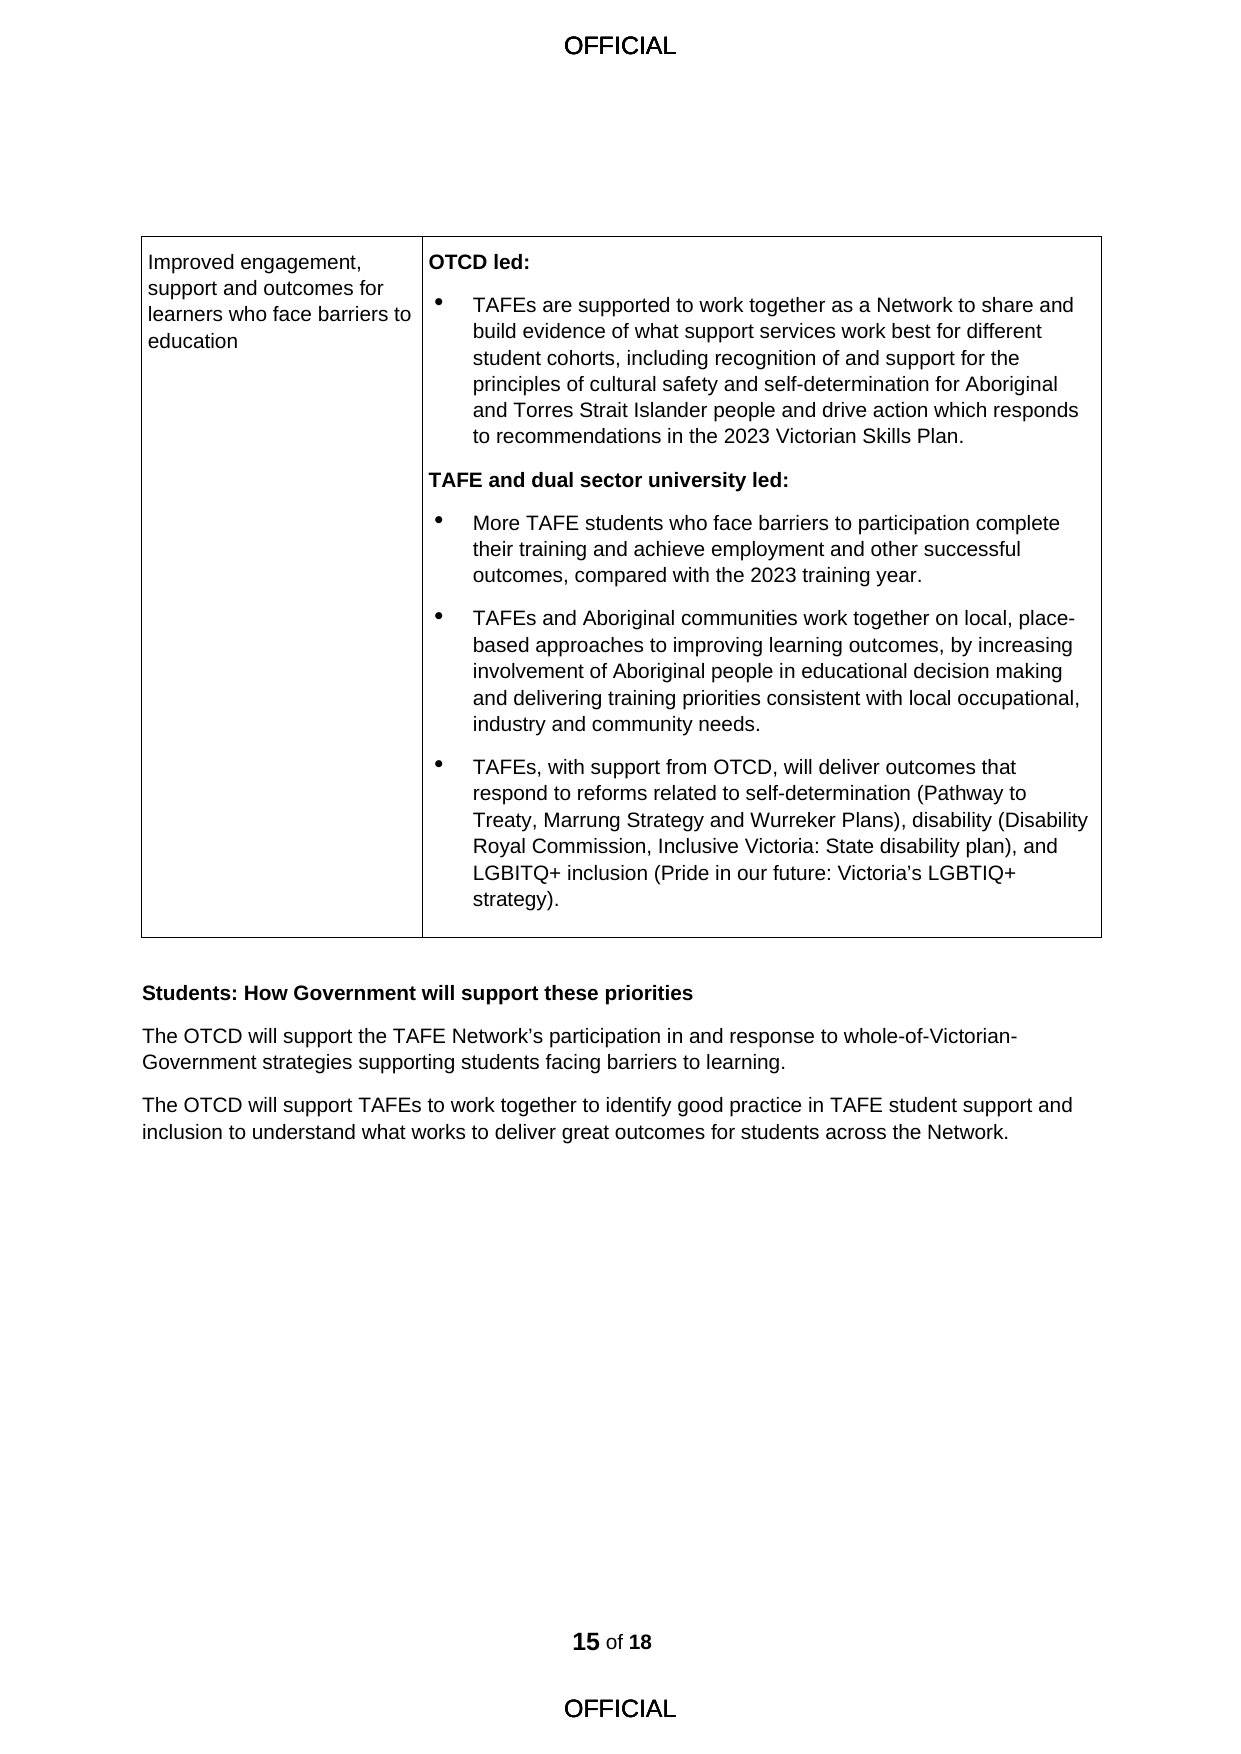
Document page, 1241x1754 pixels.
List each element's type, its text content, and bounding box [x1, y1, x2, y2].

table_cell Improved engagement, support and outcomes for learners who face barriers to education [142, 237, 422, 937]
table_cell OTCD led: TAFEs are supported to work together as a Network to share and build evidence of what support services work best for different student cohorts, including recognition of and support for the principles of cultural safety and self-determination for Aboriginal and Torres Strait Islander people and drive action which responds to recommendations in the 2023 Victorian Skills Plan. TAFE and dual sector university led: More TAFE students who face barriers to participation complete their training and achieve employment and other successful outcomes, compared with the 2023 training year. TAFEs and Aboriginal communities work together on local, place-based approaches to improving learning outcomes, by increasing involvement of Aboriginal people in educational decision making and delivering training priorities consistent with local occupational, industry and community needs. TAFEs, with support from OTCD, will deliver outcomes that respond to reforms related to self-determination (Pathway to Treaty, Marrung Strategy and Wurreker Plans), disability (Disability Royal Commission, Inclusive Victoria: State disability plan), and LGBITQ+ inclusion (Pride in our future: Victoria’s LGBTIQ+ strategy). [423, 237, 1101, 937]
subtitle Students: How Government will support these priorities [142, 981, 1098, 1005]
subtitle The OTCD will support TAFEs to work together to identify good practice in TAFE student support and inclusion to understand what works to deliver great outcomes for students across the Network. [142, 1093, 1098, 1143]
subtitle The OTCD will support the TAFE Network’s participation in and response to whole-of-Victorian-Government strategies supporting students facing barriers to learning. [142, 1024, 1098, 1074]
